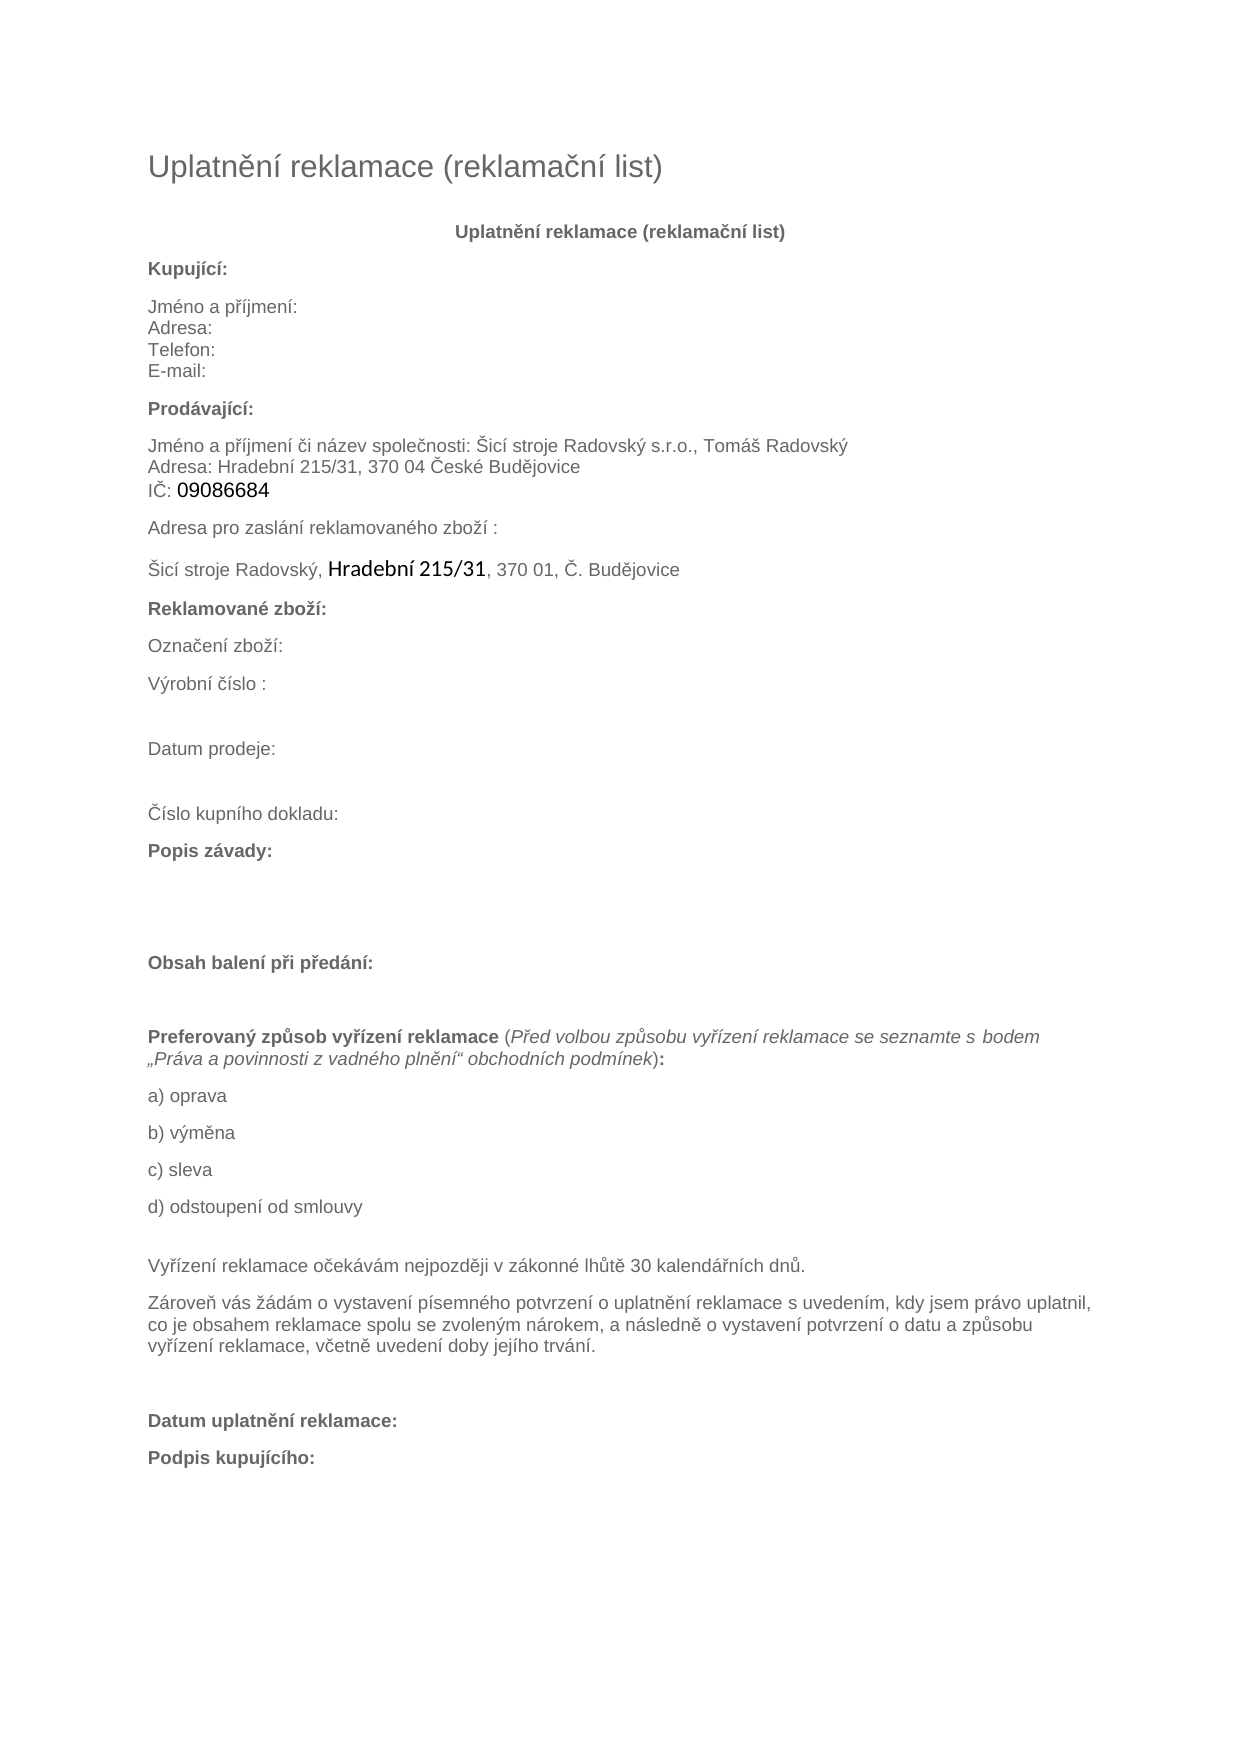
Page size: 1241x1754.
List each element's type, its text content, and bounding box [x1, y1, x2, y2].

text d) odstoupení od smlouvy [148, 1196, 1093, 1218]
text Kupující: [148, 258, 1093, 280]
text Uplatnění reklamace (reklamační list) [148, 148, 1093, 183]
text Prodávající: [148, 397, 1093, 419]
text Obsah balení při předání: [148, 952, 1093, 973]
text Datum uplatnění reklamace: [148, 1410, 1093, 1431]
text Popis závady: [148, 840, 1093, 862]
text b) výměna [148, 1122, 1093, 1143]
text c) sleva [148, 1159, 1093, 1181]
text Jméno a příjmení: Adresa: Telefon: E-mail: [148, 295, 1093, 382]
text Výrobní číslo : [148, 672, 1093, 722]
text Preferovaný způsob vyřízení reklamace (Před volbou způsobu vyřízení reklamace se seznamte s bodem „Práva a povinnosti z vadného plnění“ obchodních podmínek): [148, 1026, 1093, 1069]
text Adresa pro zaslání reklamovaného zboží : [148, 517, 1093, 539]
text Zároveň vás žádám o vystavení písemného potvrzení o uplatnění reklamace s uvedením, kdy jsem právo uplatnil, co je obsahem reklamace spolu se zvoleným nárokem, a následně o vystavení potvrzení o datu a způsobu vyřízení reklamace, včetně uvedení doby jejího trvání. [148, 1292, 1093, 1357]
text Označení zboží: [148, 635, 1093, 657]
text Číslo kupního dokladu: [148, 803, 1093, 824]
text Uplatnění reklamace (reklamační list) [148, 221, 1093, 243]
text a) oprava [148, 1085, 1093, 1106]
text Podpis kupujícího: [148, 1447, 1093, 1468]
text Jméno a příjmení či název společnosti: Šicí stroje Radovský s.r.o., Tomáš Radovský Adresa: Hradební 215/31, 370 04 České Budějovice IČ: 09086684 [148, 434, 1093, 502]
text Vyřízení reklamace očekávám nejpozději v zákonné lhůtě 30 kalendářních dnů. [148, 1233, 1093, 1277]
text Šicí stroje Radovský, Hradební 215/31, 370 01, Č. Budějovice [148, 554, 1093, 582]
text Reklamované zboží: [148, 598, 1093, 619]
text Datum prodeje: [148, 738, 1093, 787]
